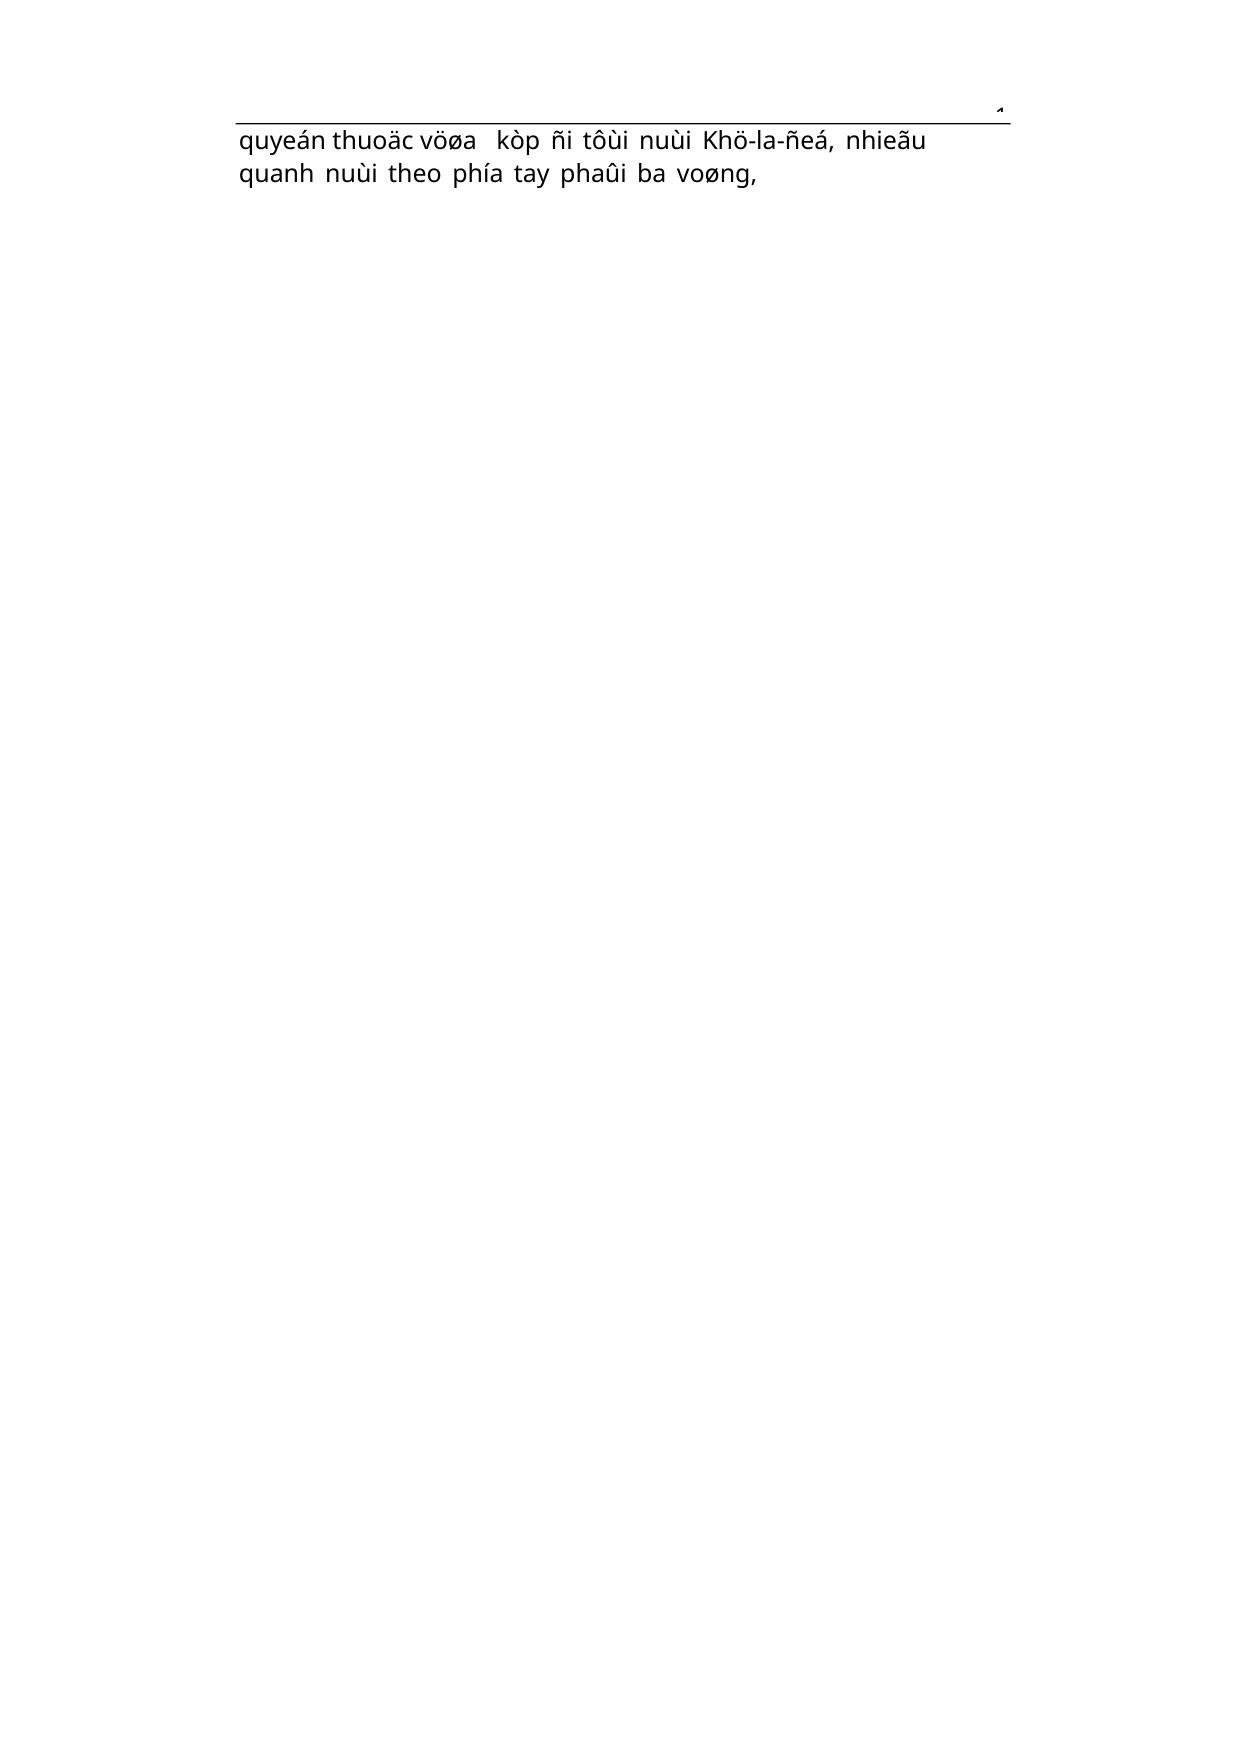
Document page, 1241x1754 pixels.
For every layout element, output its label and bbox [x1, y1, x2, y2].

text [239, 123, 1008, 190]
